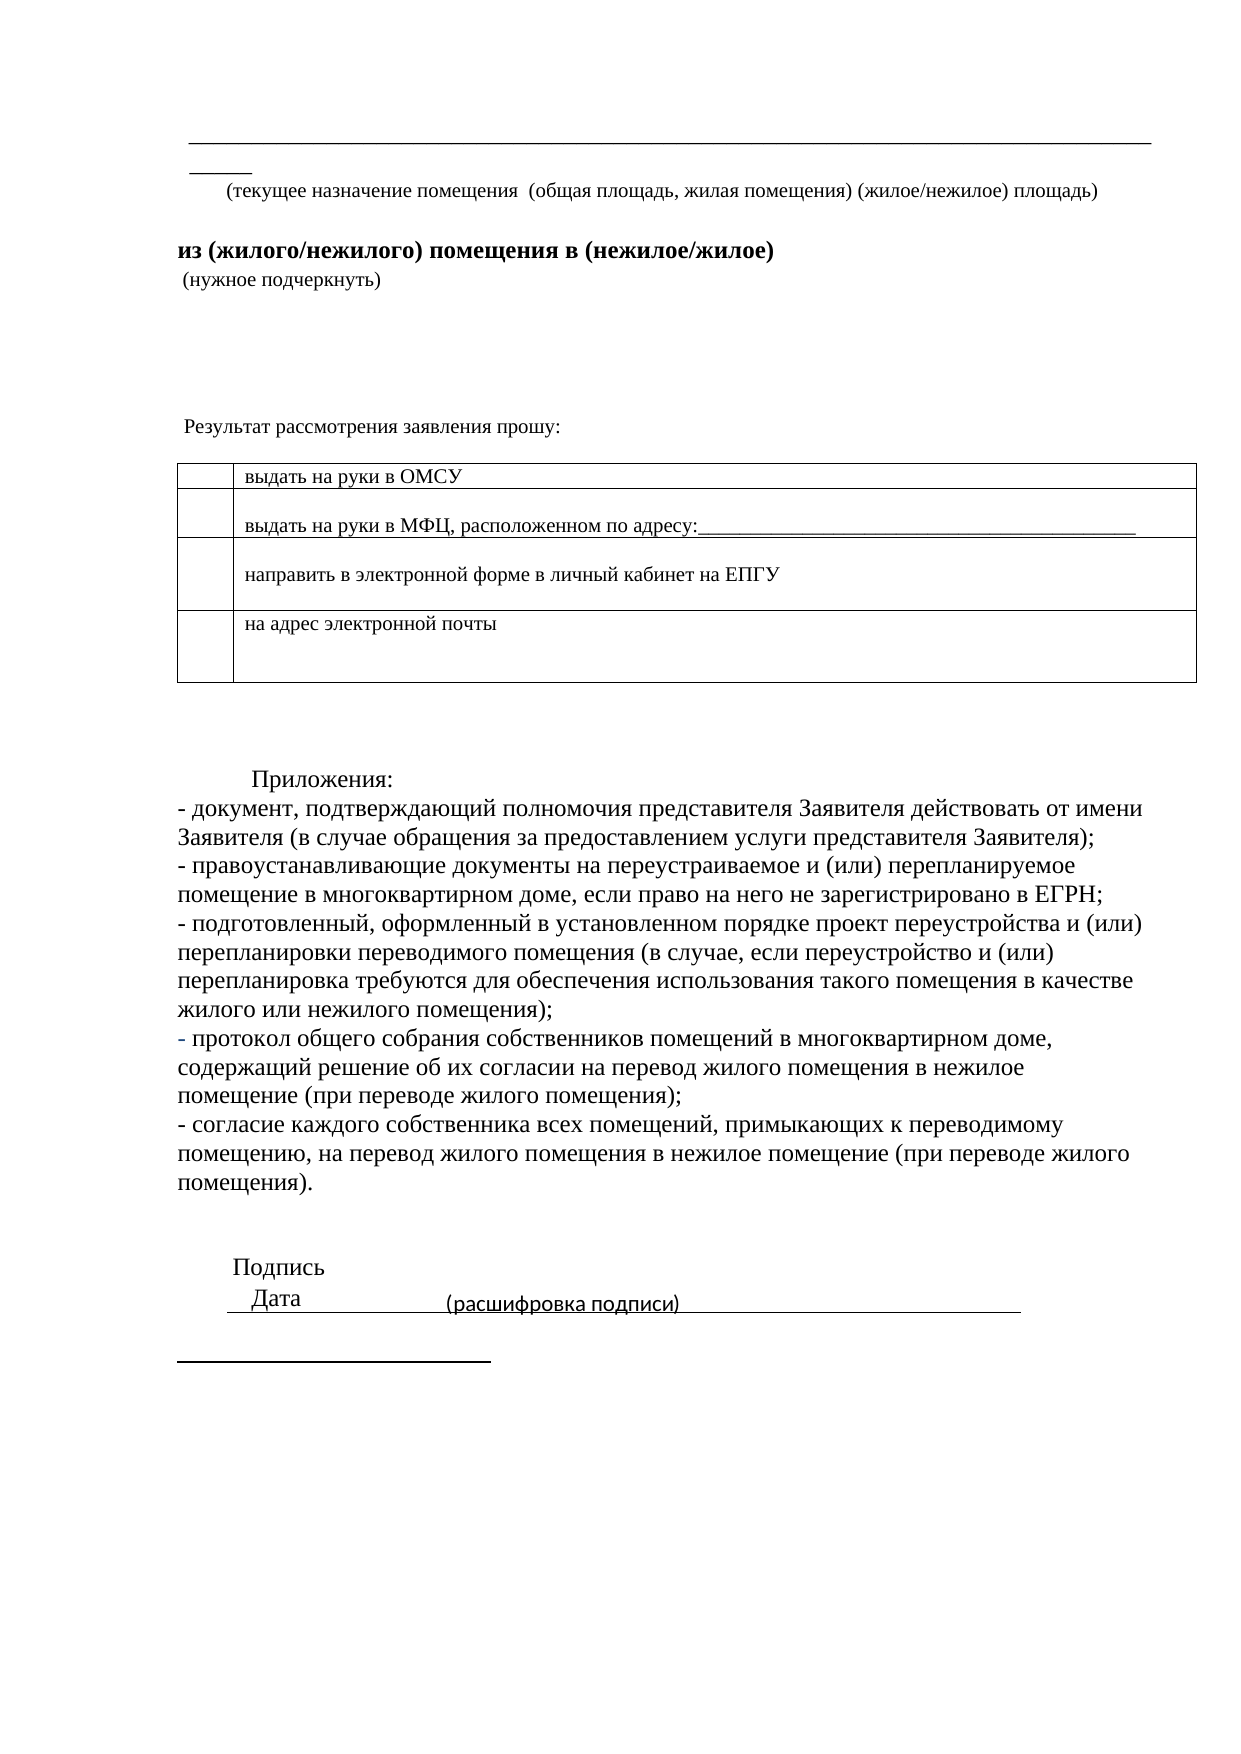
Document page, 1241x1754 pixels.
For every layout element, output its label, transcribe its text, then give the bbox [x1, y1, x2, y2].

text Дата [177, 1283, 1152, 1372]
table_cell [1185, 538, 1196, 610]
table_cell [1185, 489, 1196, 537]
table_cell на адрес электронной почты [234, 611, 1196, 682]
text (текущее назначение помещения (общая площадь, жилая помещения) (жилое/нежилое) площадь) [188, 179, 1099, 202]
text - согласие каждого собственника всех помещений, примыкающих к переводимому помещению, на перевод жилого помещения в нежилое помещение (при переводе жилого помещения). [177, 1109, 1152, 1196]
text Подпись [232, 1252, 1152, 1281]
text - правоустанавливающие документы на переустраиваемое и (или) перепланируемое помещение в многоквартирном доме, если право на него не зарегистрировано в ЕГРН; [177, 851, 1152, 908]
text - протокол общего собрания собственников помещений в многоквартирном доме, содержащий решение об их согласии на перевод жилого помещения в нежилое помещение (при переводе жилого помещения); [177, 1023, 1152, 1109]
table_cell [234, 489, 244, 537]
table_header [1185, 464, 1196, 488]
table_header [178, 464, 189, 488]
table_cell [178, 538, 233, 610]
text из (жилого/нежилого) помещения в (нежилое/жилое) [177, 236, 1099, 264]
text (нужное подчеркнуть) [177, 267, 1152, 291]
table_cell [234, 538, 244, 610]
text Результат рассмотрения заявления прошу: [177, 410, 1152, 439]
table_cell [178, 489, 233, 537]
text - документ, подтверждающий полномочия представителя Заявителя действовать от имени Заявителя (в случае обращения за предоставлением услуги представителя Заявителя); [177, 793, 1152, 851]
table_cell [178, 611, 233, 682]
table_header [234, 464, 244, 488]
text Приложения: [177, 764, 1152, 793]
table_header [222, 464, 233, 488]
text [188, 118, 1152, 176]
text - подготовленный, оформленный в установленном порядке проект переустройства и (или) перепланировки переводимого помещения (в случае, если переустройство и (или) перепланировка требуются для обеспечения использования такого помещения в качестве жилого или нежилого помещения); [177, 908, 1152, 1023]
